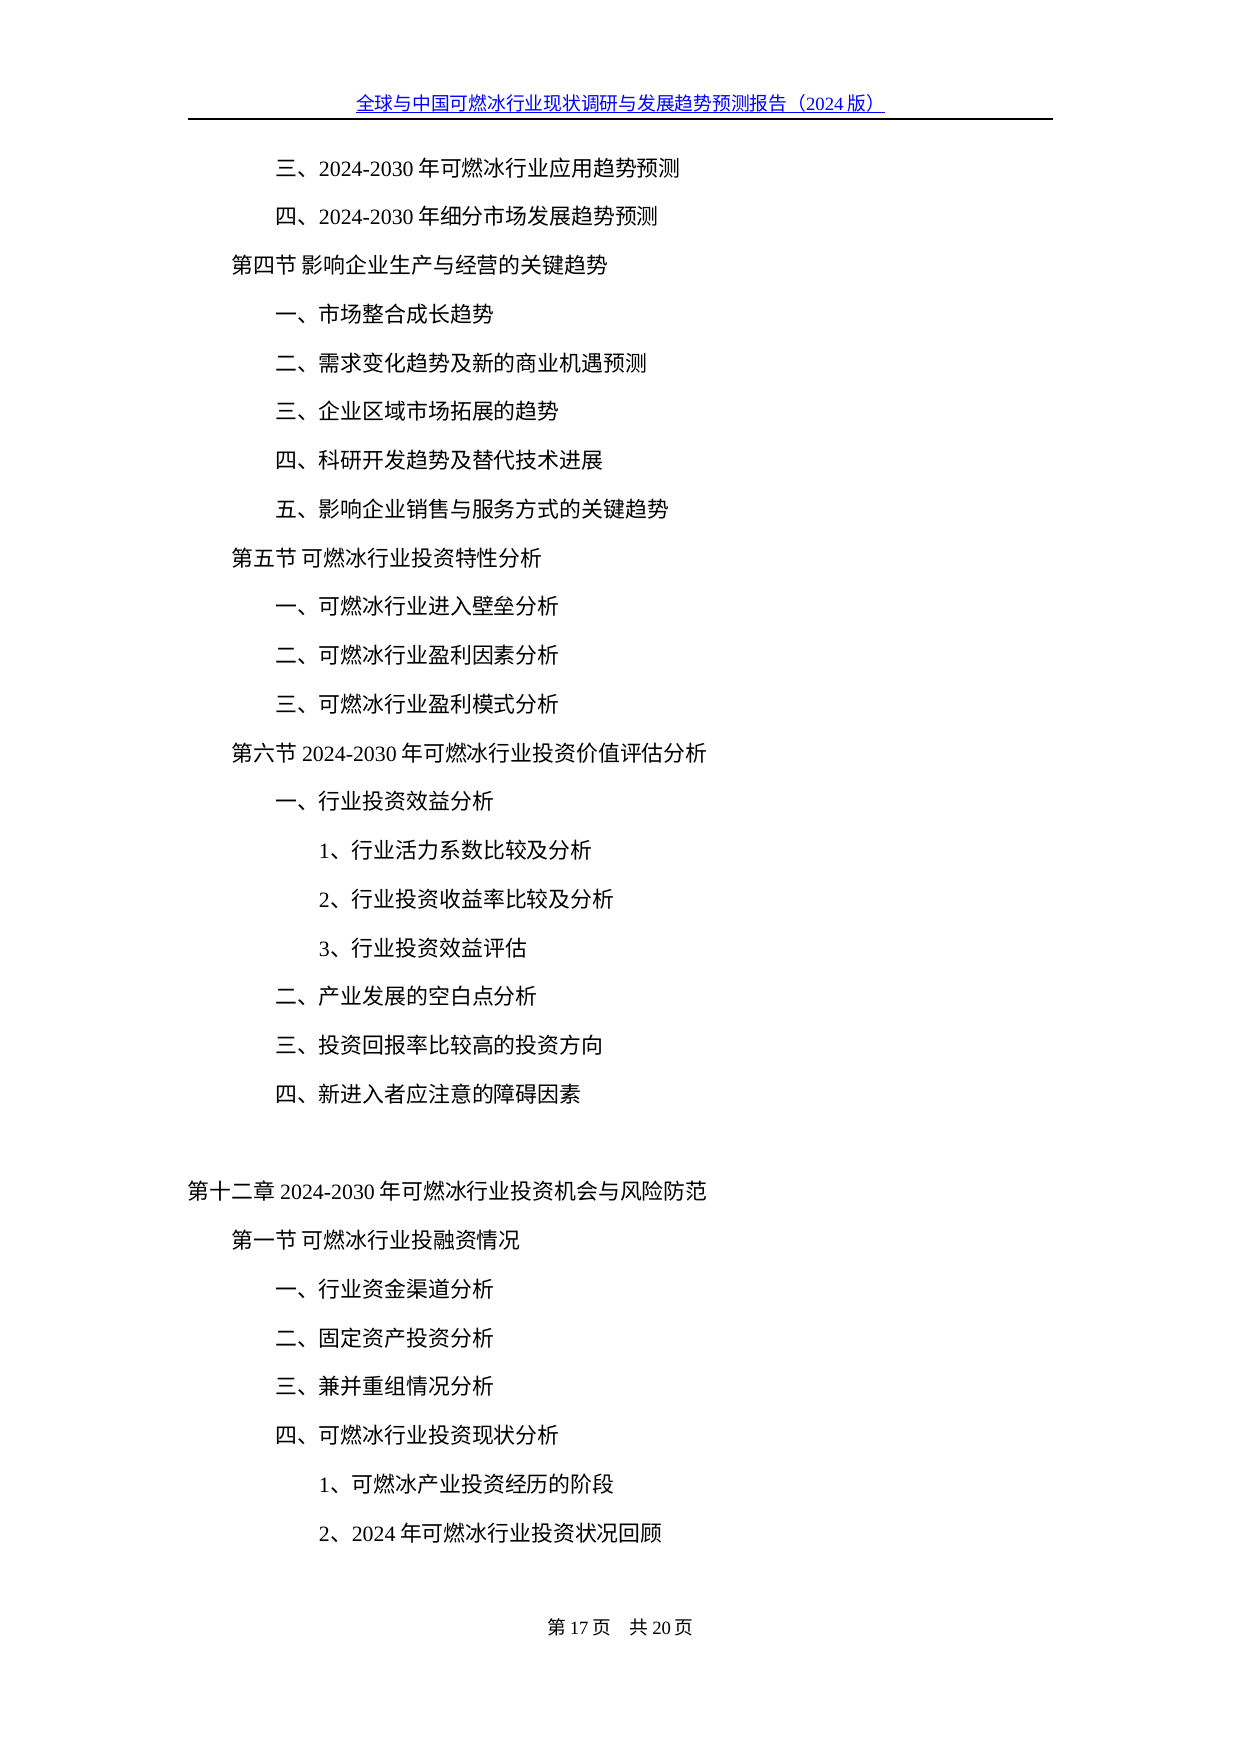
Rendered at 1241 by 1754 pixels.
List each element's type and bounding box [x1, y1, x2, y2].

text [187, 150, 1053, 1548]
